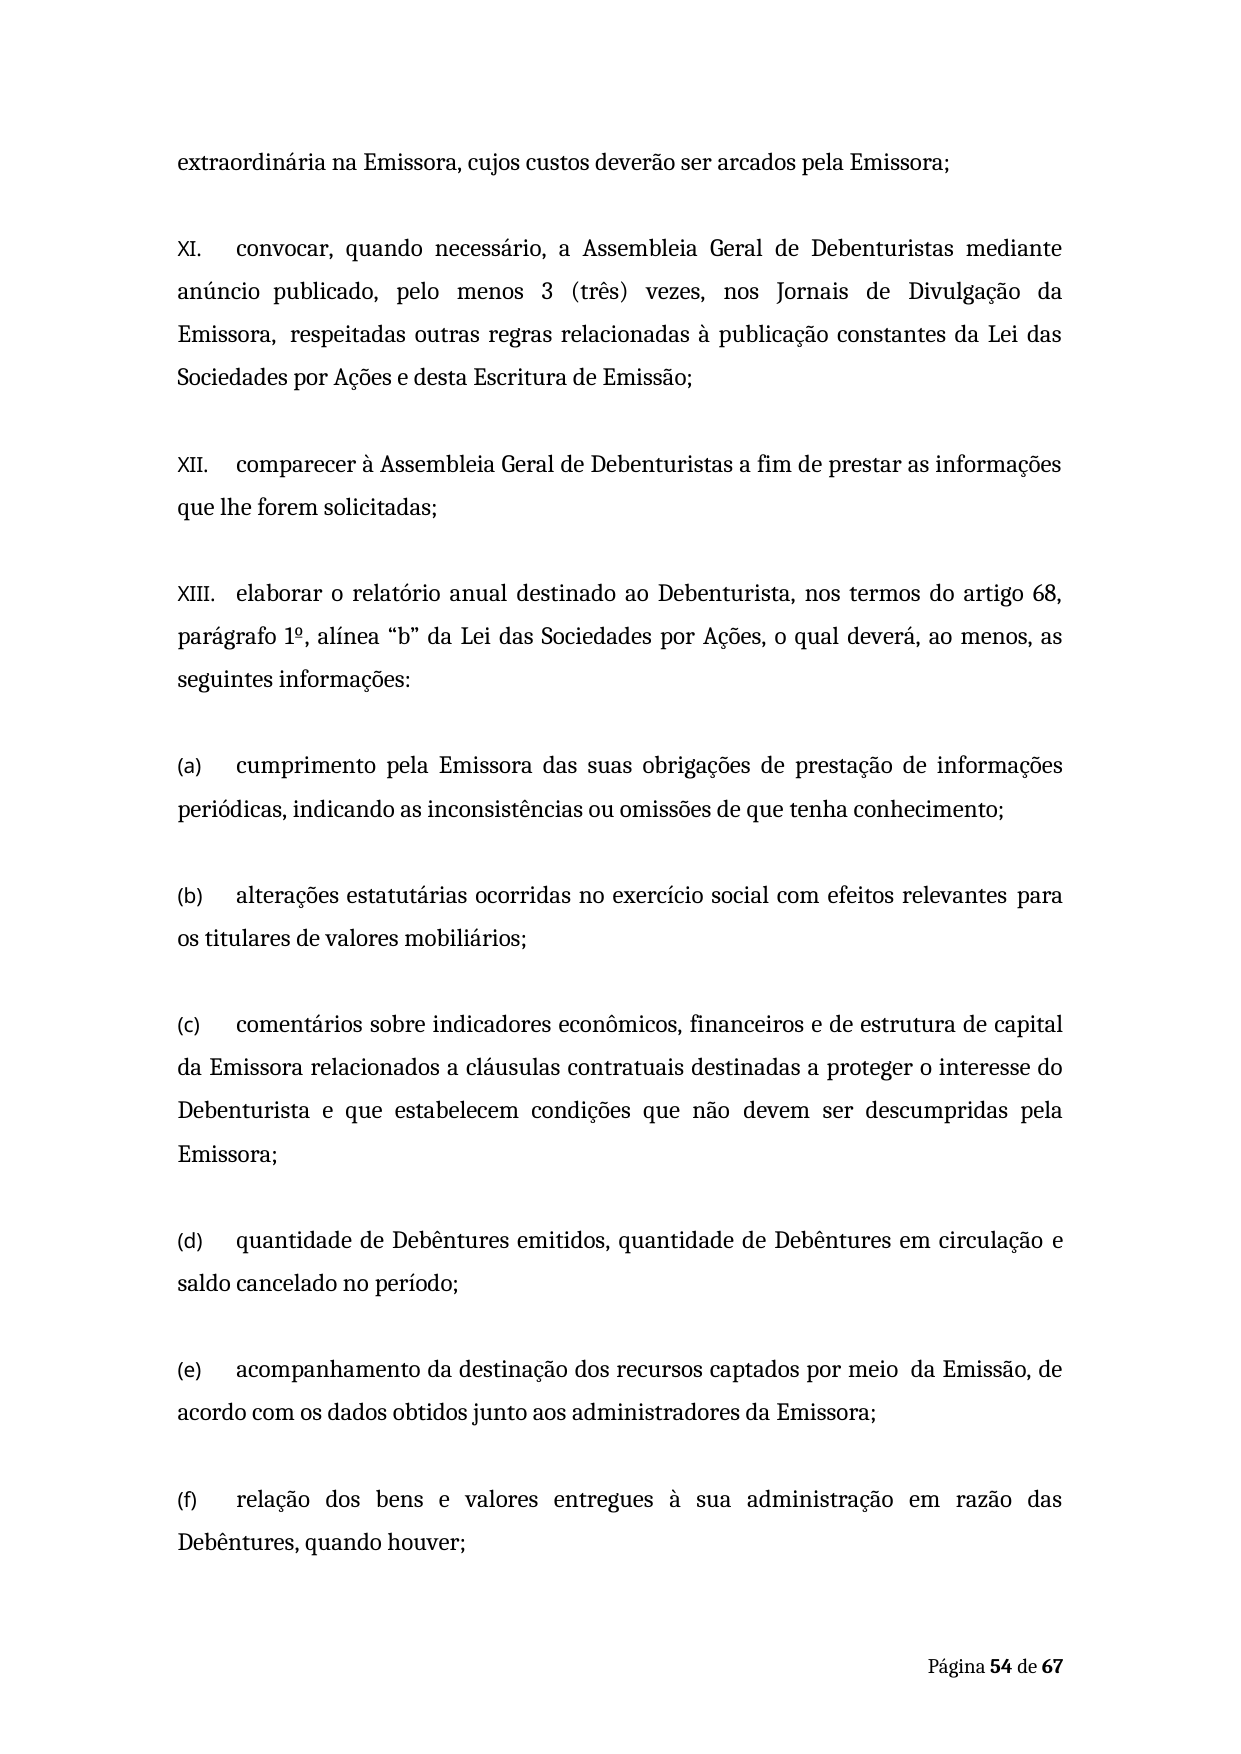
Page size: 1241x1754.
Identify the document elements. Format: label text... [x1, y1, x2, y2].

list comentários sobre indicadores econômicos, financeiros e de estrutura de capital da Emissora relacionados a cláusulas contratuais destinadas a proteger o interesse do Debenturista e que estabelecem condições que não devem ser descumpridas pela Emissora; [177, 1010, 1063, 1168]
list acompanhamento da destinação dos recursos captados por meio da Emissão, de acordo com os dados obtidos junto aos administradores da Emissora; [177, 1355, 1063, 1427]
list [177, 148, 1063, 176]
list cumprimento pela Emissora das suas obrigações de prestação de informações periódicas, indicando as inconsistências ou omissões de que tenha conhecimento; [177, 751, 1063, 823]
list convocar, quando necessário, a Assembleia Geral de Debenturistas mediante anúncio publicado, pelo menos 3 (três) vezes, nos Jornais de Divulgação da Emissora, respeitadas outras regras relacionadas à publicação constantes da Lei das Sociedades por Ações e desta Escritura de Emissão; [177, 234, 1063, 392]
list comparecer à Assembleia Geral de Debenturistas a fim de prestar as informações que lhe forem solicitadas; [177, 449, 1063, 521]
list elaborar o relatório anual destinado ao Debenturista, nos termos do artigo 68, parágrafo 1º, alínea “b” da Lei das Sociedades por Ações, o qual deverá, ao menos, as seguintes informações: [177, 579, 1063, 694]
list alterações estatutárias ocorridas no exercício social com efeitos relevantes para os titulares de valores mobiliários; [177, 881, 1063, 953]
list quantidade de Debêntures emitidos, quantidade de Debêntures em circulação e saldo cancelado no período; [177, 1226, 1063, 1298]
list relação dos bens e valores entregues à sua administração em razão das Debêntures, quando houver; [177, 1484, 1063, 1556]
